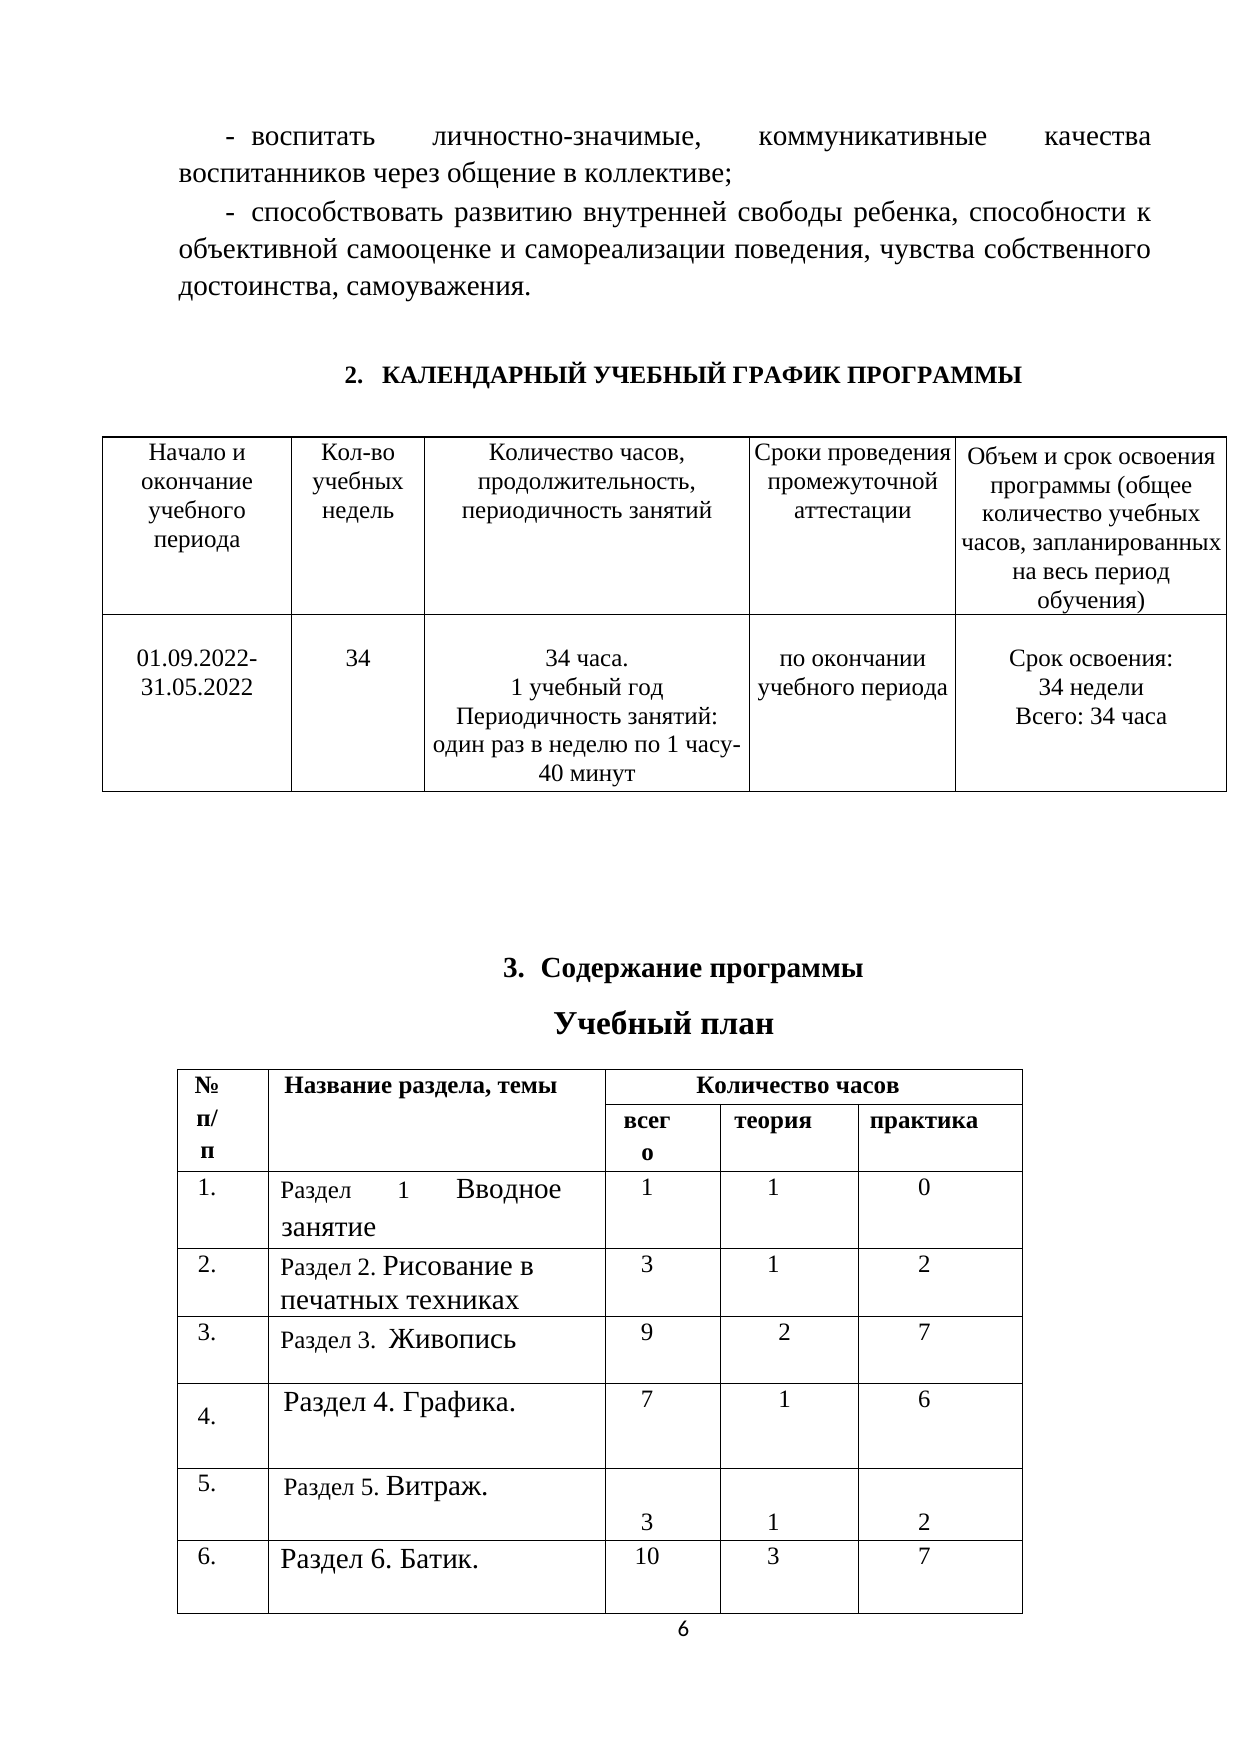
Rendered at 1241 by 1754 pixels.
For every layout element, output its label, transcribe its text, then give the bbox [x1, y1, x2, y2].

table_cell 2 [859, 1249, 1022, 1316]
table_cell 3 [721, 1541, 858, 1613]
table_cell 6 [859, 1384, 1022, 1467]
table_cell Срок освоения: 34 недели Всего: 34 часа [956, 615, 1226, 791]
table_cell 2 [721, 1317, 858, 1383]
table_cell практика [859, 1105, 1022, 1171]
table_header Объем и срок освоения программы (общее количество учебных часов, запланированных на весь период обучения) [956, 438, 1226, 613]
table_cell 4. [178, 1384, 268, 1467]
table_cell 9 [606, 1317, 720, 1383]
table_cell 2. [178, 1249, 268, 1316]
table_header № п/п [178, 1070, 268, 1171]
table_cell Раздел 6. Батик. [269, 1541, 605, 1613]
table_cell Раздел 1 Вводное занятие [269, 1172, 605, 1247]
subtitle Учебный план [177, 1003, 791, 1041]
table_header Количество часов, продолжительность, периодичность занятий [425, 438, 749, 613]
table_cell 1. [178, 1172, 268, 1247]
table_cell Раздел 3. Живопись [269, 1317, 605, 1383]
table_cell 1 [721, 1384, 858, 1467]
list воспитать личностно-значимые, коммуникативные качества воспитанников через общение в коллективе; [178, 118, 1152, 189]
table_header Количество часов [606, 1070, 1022, 1104]
table_cell 5. [178, 1469, 268, 1540]
table_header Сроки проведения промежуточной аттестации [750, 438, 955, 613]
table_header Название раздела, темы [269, 1070, 605, 1171]
table_cell Раздел 2. Рисование в печатных техниках [269, 1249, 605, 1316]
table_cell 1 [721, 1172, 858, 1247]
table_cell 3 [606, 1469, 720, 1540]
table_cell по окончании учебного периода [750, 615, 955, 791]
list Содержание программы [215, 950, 1152, 984]
table_cell 0 [859, 1172, 1022, 1247]
table_cell теория [721, 1105, 858, 1171]
table_cell Раздел 4. Графика. [269, 1384, 605, 1467]
table_cell 2 [859, 1469, 1022, 1540]
table_cell 10 [606, 1541, 720, 1613]
table_header Начало и окончание учебного периода [103, 438, 291, 613]
table_cell 1 [721, 1469, 858, 1540]
table_cell 6. [178, 1541, 268, 1613]
table_cell 1 [606, 1172, 720, 1247]
list способствовать развитию внутренней свободы ребенка, способности к объективной самооценке и самореализации поведения, чувства собственного достоинства, самоуважения. [178, 194, 1152, 302]
table_cell 34 [292, 615, 424, 791]
table_cell 01.09.2022-31.05.2022 [103, 615, 291, 791]
table_cell 1 [721, 1249, 858, 1316]
table_cell 34 часа. 1 учебный год Периодичность занятий: один раз в неделю по 1 часу- 40 минут [425, 615, 749, 791]
table_cell 7 [859, 1541, 1022, 1613]
table_cell всего [606, 1105, 720, 1171]
table_cell 3. [178, 1317, 268, 1383]
table_cell Раздел 5. Витраж. [269, 1469, 605, 1540]
table_header Кол-во учебных недель [292, 438, 424, 613]
table_cell 3 [606, 1249, 720, 1316]
table_cell 7 [859, 1317, 1022, 1383]
list КАЛЕНДАРНЫЙ УЧЕБНЫЙ ГРАФИК ПРОГРАММЫ [215, 360, 1152, 388]
table_cell 7 [606, 1384, 720, 1467]
